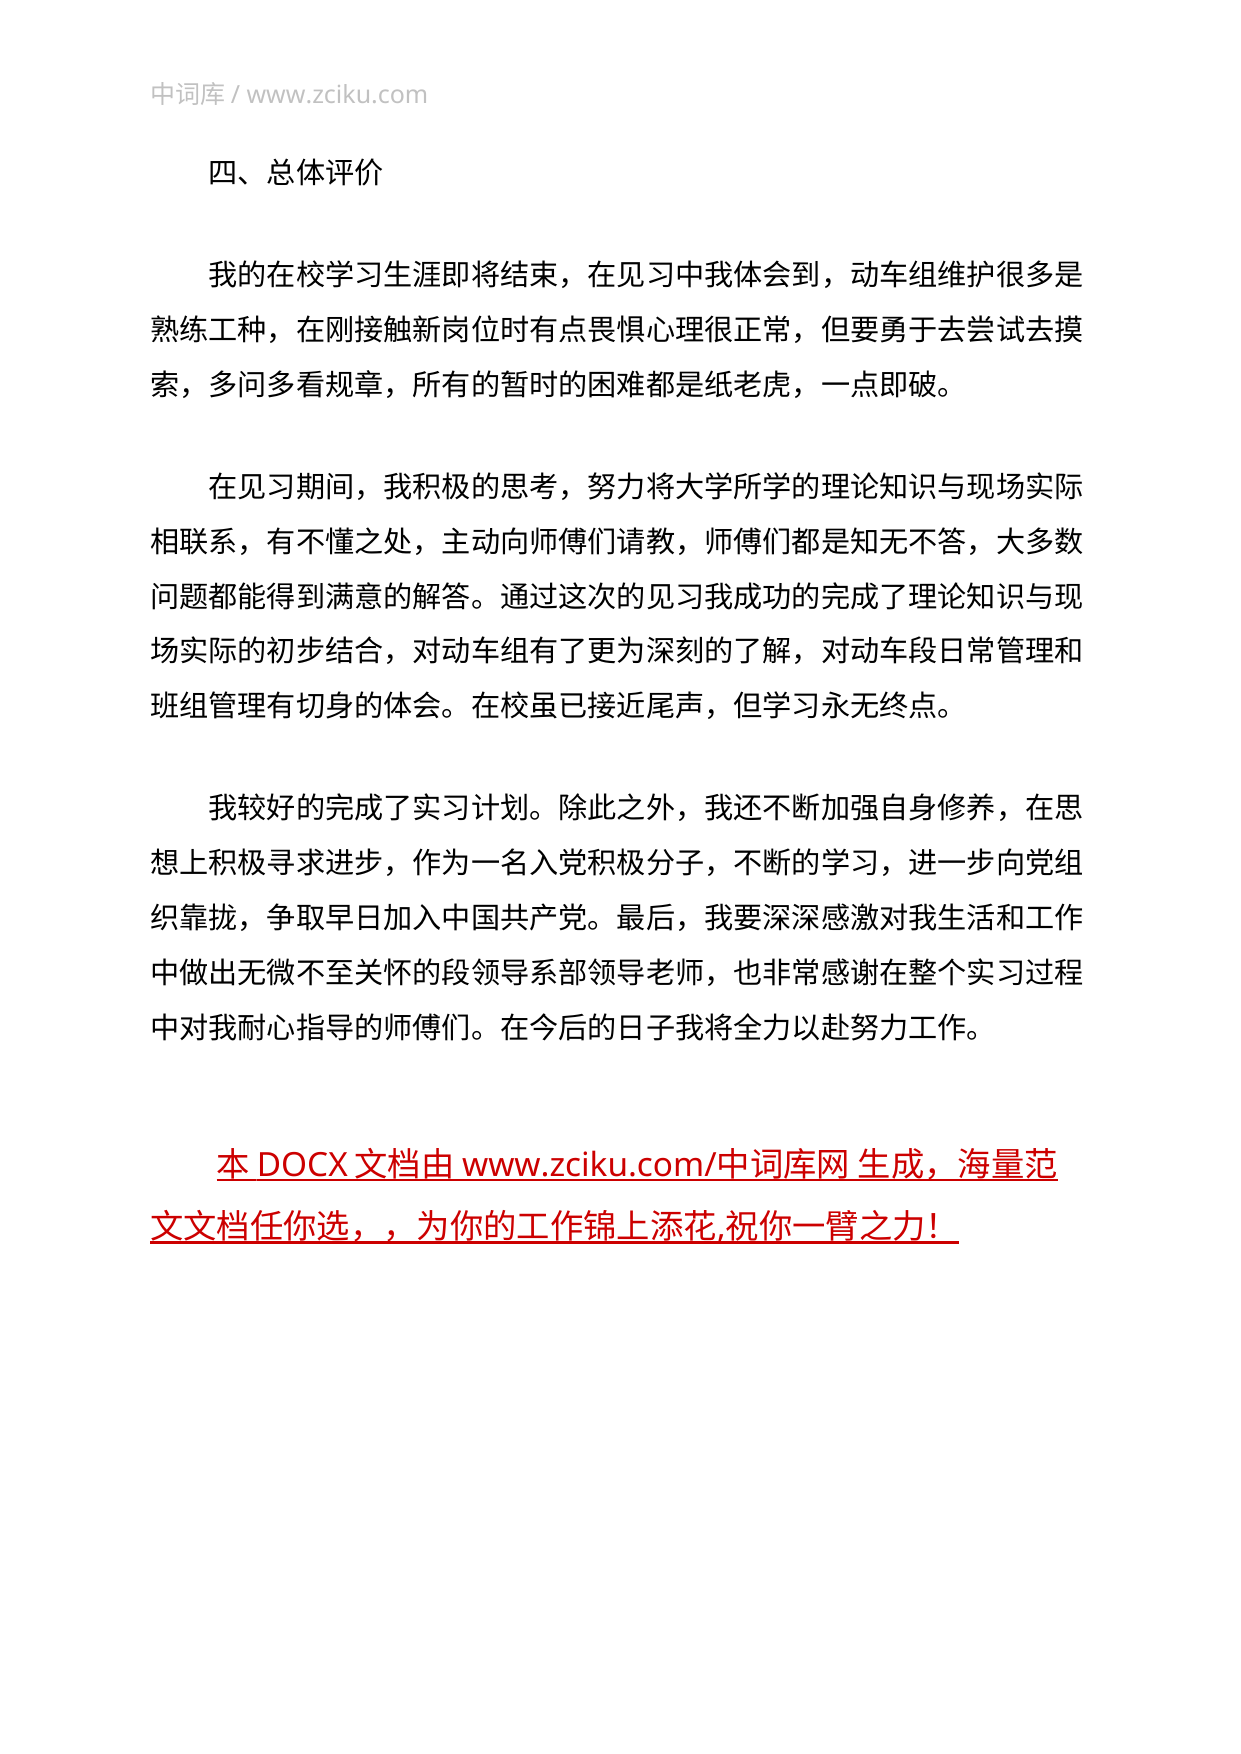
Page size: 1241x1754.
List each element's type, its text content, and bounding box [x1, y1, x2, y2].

text 在见习期间，我积极的思考，努力将大学所学的理论知识与现场实际相联系，有不懂之处，主动向师傅们请教，师傅们都是知无不答，大多数问题都能得到满意的解答。通过这次的见习我成功的完成了理论知识与现场实际的初步结合，对动车组有了更为深刻的了解，对动车段日常管理和班组管理有切身的体会。在校虽已接近尾声，但学习永无终点。 [150, 463, 1090, 725]
text 本DOCX文档由 www.zciku.com/中词库网 生成，海量范文文档任你选，，为你的工作锦上添花,祝你一臂之力！ [150, 1137, 1090, 1248]
text 我较好的完成了实习计划。除此之外，我还不断加强自身修养，在思想上积极寻求进步，作为一名入党积极分子，不断的学习，进一步向党组织靠拢，争取早日加入中国共产党。最后，我要深深感激对我生活和工作中做出无微不至关怀的段领导系部领导老师，也非常感谢在整个实习过程中对我耐心指导的师傅们。在今后的日子我将全力以赴努力工作。 [150, 785, 1090, 1047]
text 我的在校学习生涯即将结束，在见习中我体会到，动车组维护很多是熟练工种，在刚接触新岗位时有点畏惧心理很正常，但要勇于去尝试去摸索，多问多看规章，所有的暂时的困难都是纸老虎，一点即破。 [150, 252, 1090, 404]
text 四、总体评价 [150, 150, 1090, 192]
